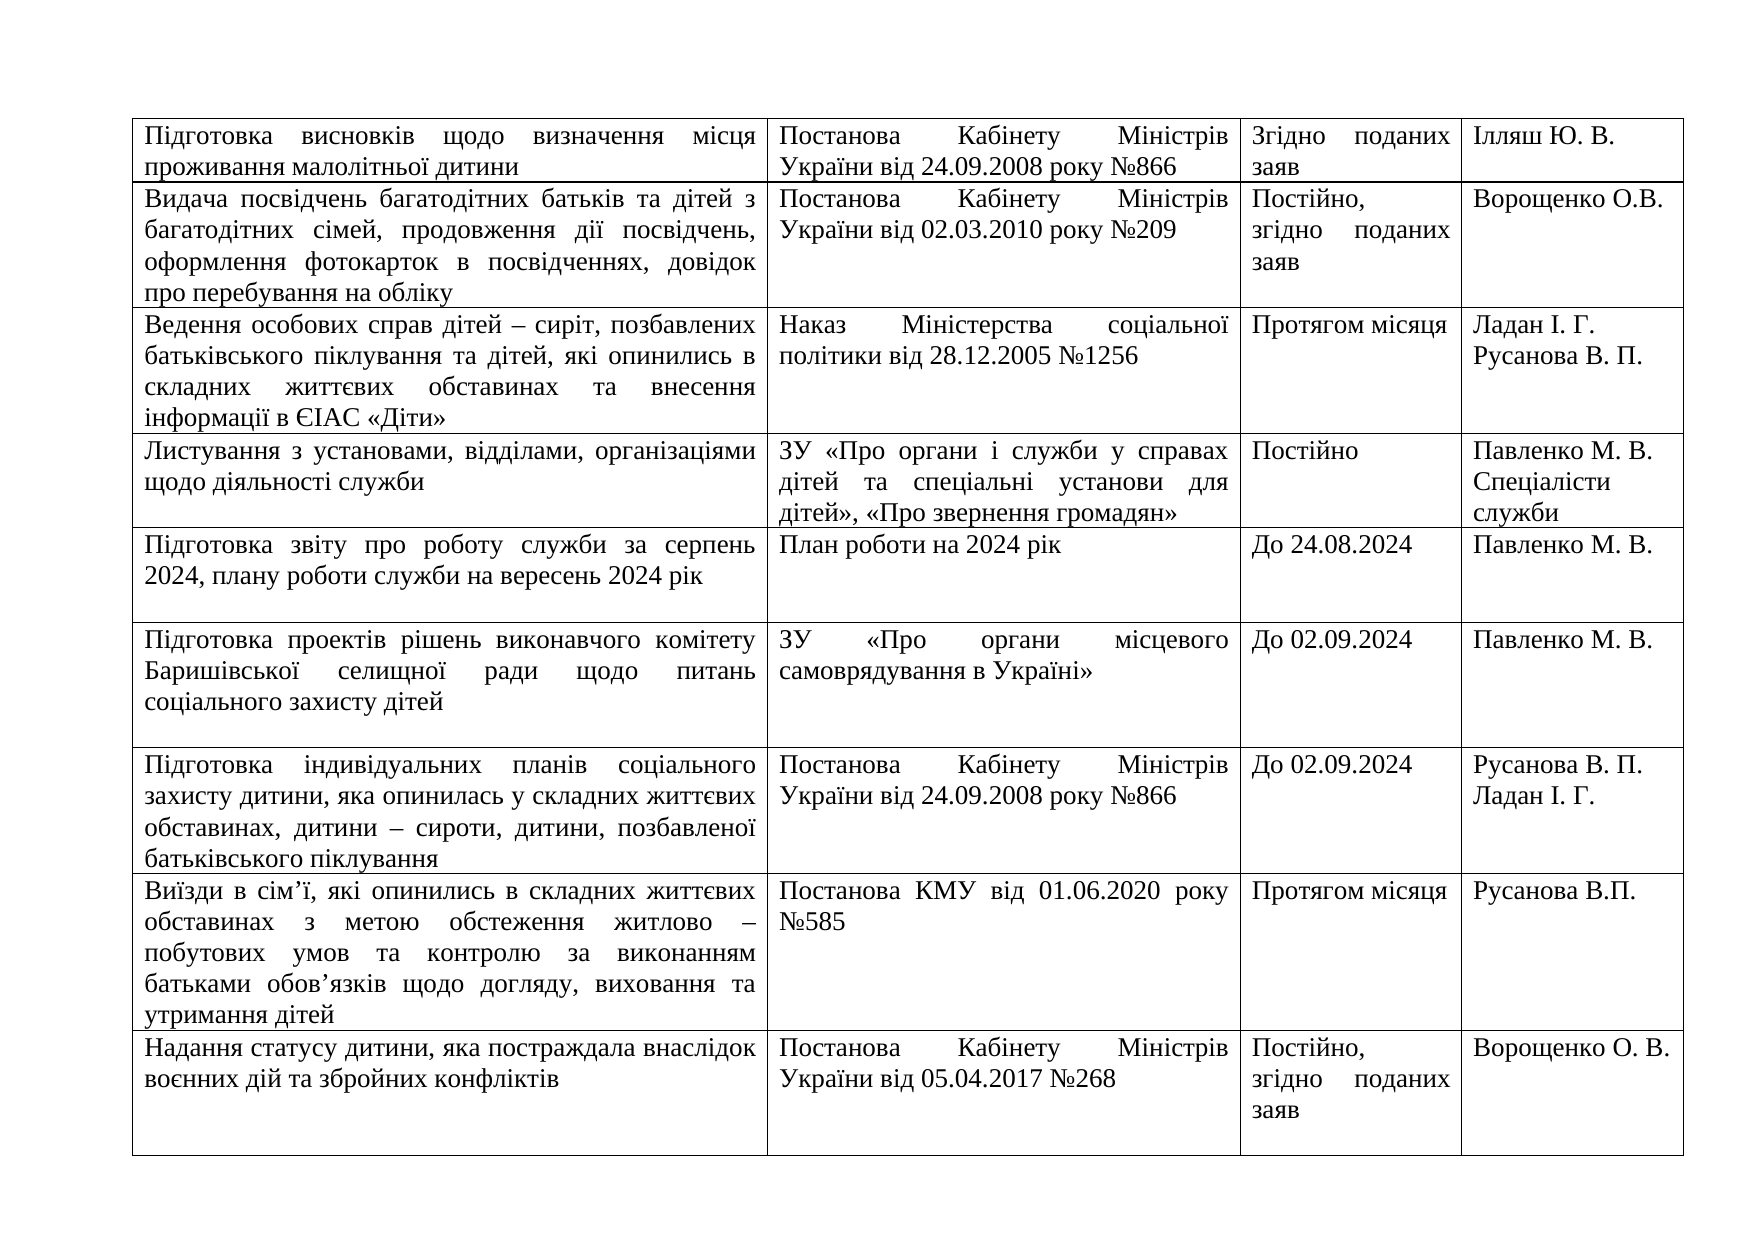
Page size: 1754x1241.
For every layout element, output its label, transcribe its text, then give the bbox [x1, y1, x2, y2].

table_cell Постанова Кабінету Міністрів України від 24.09.2008 року №866 [768, 748, 1240, 873]
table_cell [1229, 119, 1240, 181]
table_cell Постійно, згідно поданих заяв [1241, 183, 1461, 307]
table_cell Виїзди в сім’ї, які опинились в складних життєвих обставинах з метою обстеження житлово – побутових умов та контролю за виконанням батьками обов’язків щодо догляду, виховання та утримання дітей [133, 874, 767, 1030]
table_cell Постанова КМУ від 01.06.2020 року №585 [768, 874, 1240, 1030]
table_cell Підготовка звіту про роботу служби за серпень 2024, плану роботи служби на вересень 2024 рік [133, 528, 767, 622]
table_cell Павленко М. В. [1462, 623, 1683, 747]
table_cell Павленко М. В. [1462, 528, 1683, 622]
table_cell Протягом місяця [1241, 308, 1461, 433]
table_cell Листування з установами, відділами, організаціями щодо діяльності служби [133, 434, 767, 527]
table_cell Підготовка проектів рішень виконавчого комітету Баришівської селищної ради щодо питань соціального захисту дітей [133, 623, 767, 747]
table_cell До 24.08.2024 [1241, 528, 1461, 622]
table_cell Ілляш Ю. В. [1462, 119, 1683, 181]
table_cell Постанова Кабінету Міністрів України від 05.04.2017 №268 [768, 1031, 1240, 1155]
table_cell Ведення особових справ дітей – сиріт, позбавлених батьківського піклування та дітей, які опинились в складних життєвих обставинах та внесення інформації в ЄІАС «Діти» [133, 308, 767, 433]
table_cell До 02.09.2024 [1241, 623, 1461, 747]
table_cell Русанова В.П. [1462, 874, 1683, 1030]
table_cell Підготовка висновків щодо визначення місця проживання малолітньої дитини [133, 119, 767, 181]
table_cell Видача посвідчень багатодітних батьків та дітей з багатодітних сімей, продовження дії посвідчень, оформлення фотокарток в посвідченнях, довідок про перебування на обліку [133, 183, 767, 307]
table_cell Ворощенко О. В. [1462, 1031, 1683, 1155]
table_cell Постійно [1241, 434, 1461, 527]
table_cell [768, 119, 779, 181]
table_cell Надання статусу дитини, яка постраждала внаслідок воєнних дій та збройних конфліктів [133, 1031, 767, 1155]
table_cell План роботи на 2024 рік [768, 528, 1240, 622]
table_cell Павленко М. В. Спеціалісти служби [1462, 434, 1683, 527]
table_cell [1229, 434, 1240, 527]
table_cell ЗУ «Про органи місцевого самоврядування в Україні» [768, 623, 1240, 747]
table_cell Протягом місяця [1241, 874, 1461, 1030]
table_cell Згідно поданих заяв [1241, 119, 1461, 181]
table_cell Ворощенко О.В. [1462, 183, 1683, 307]
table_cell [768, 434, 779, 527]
table_cell До 02.09.2024 [1241, 748, 1461, 873]
table_cell Підготовка індивідуальних планів соціального захисту дитини, яка опинилась у складних життєвих обставинах, дитини – сироти, дитини, позбавленої батьківського піклування [133, 748, 767, 873]
table_cell Постійно, згідно поданих заяв [1241, 1031, 1461, 1155]
table_cell Постанова Кабінету Міністрів України від 02.03.2010 року №209 [768, 183, 1240, 307]
table_cell Ладан І. Г. Русанова В. П. [1462, 308, 1683, 433]
table_cell Наказ Міністерства соціальної політики від 28.12.2005 №1256 [768, 308, 1240, 433]
table_cell Русанова В. П. Ладан І. Г. [1462, 748, 1683, 873]
